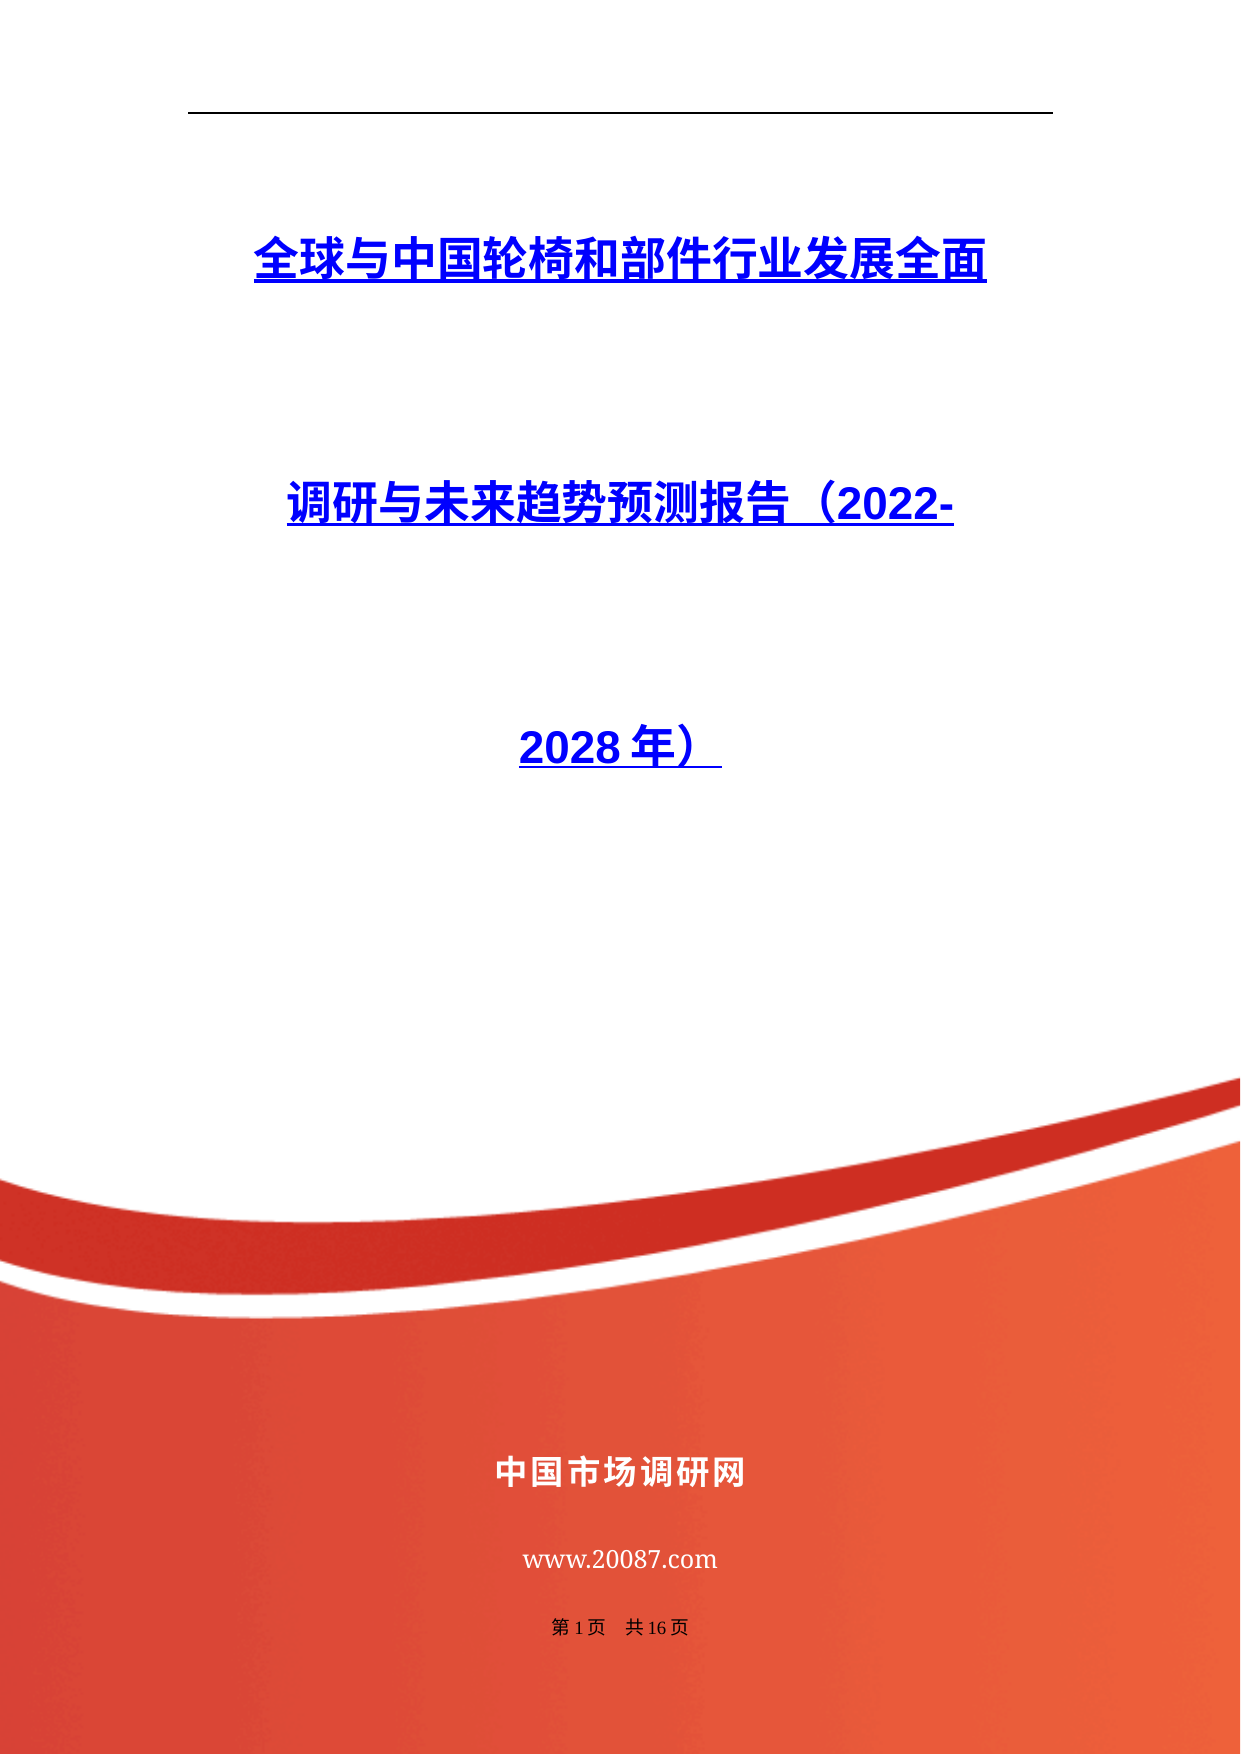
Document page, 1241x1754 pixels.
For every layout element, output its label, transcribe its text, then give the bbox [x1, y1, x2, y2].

text www.20087.com [187, 1526, 1053, 1591]
subtitle 中国市场调研网 [187, 1437, 1053, 1502]
table_header 全球与中国轮椅和部件行业发展全面调研与未来趋势预测报告（2022-2028年） [188, 207, 1053, 871]
picture [0, 1006, 1241, 1754]
